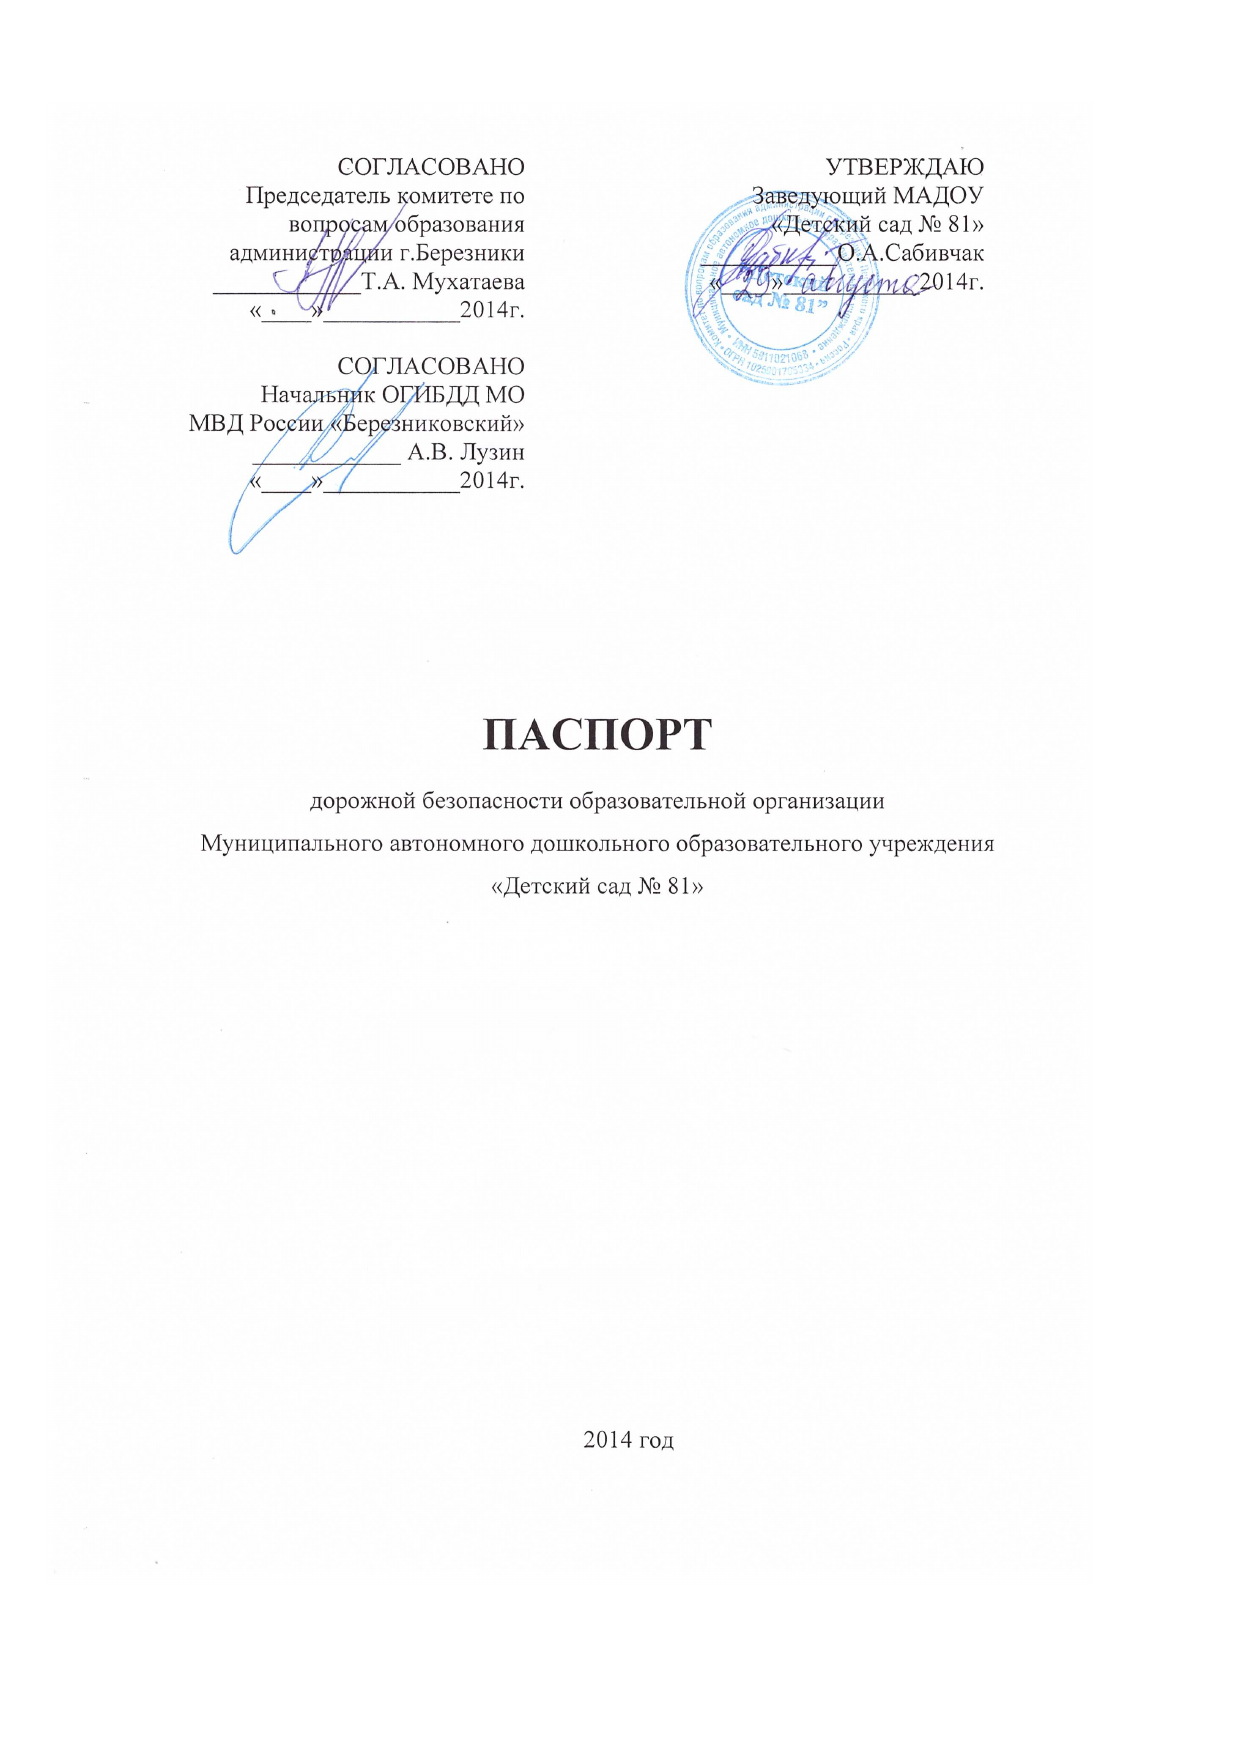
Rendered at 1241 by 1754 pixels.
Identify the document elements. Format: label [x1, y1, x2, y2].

picture [44, 100, 1093, 1585]
